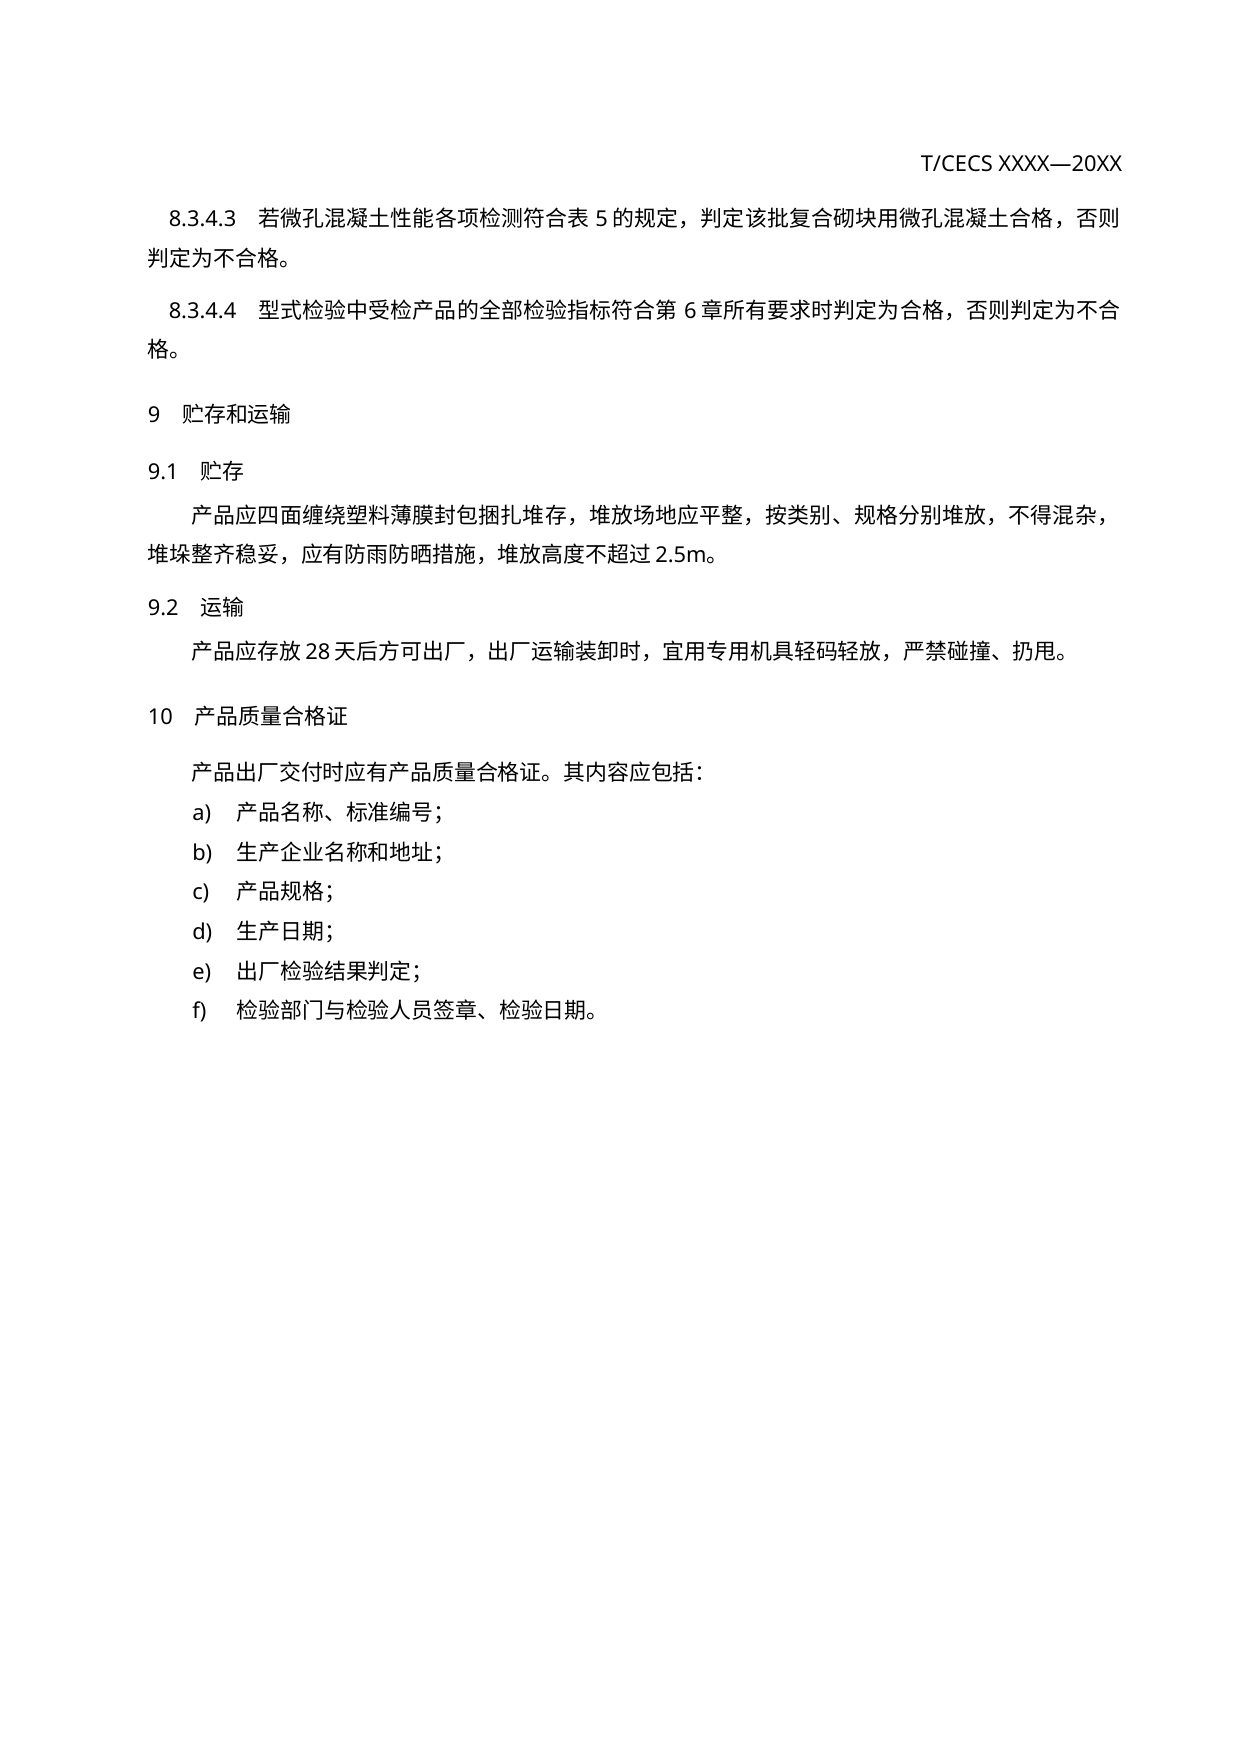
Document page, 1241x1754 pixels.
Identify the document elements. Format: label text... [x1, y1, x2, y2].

text 产品质量合格证 [148, 699, 1122, 730]
text 产品应存放28天后方可出厂，出厂运输装卸时，宜用专用机具轻码轻放，严禁碰撞、扔甩。 [148, 634, 1122, 666]
text 产品出厂交付时应有产品质量合格证。其内容应包括： [148, 755, 1122, 787]
text 运输 [148, 590, 1122, 621]
list 检验部门与检验人员签章、检验日期。 [192, 993, 1122, 1025]
list 产品规格； [192, 874, 1122, 906]
list 生产企业名称和地址； [192, 835, 1122, 866]
text 产品应四面缠绕塑料薄膜封包捆扎堆存，堆放场地应平整，按类别、规格分别堆放，不得混杂，堆垛整齐稳妥，应有防雨防晒措施，堆放高度不超过2.5m。 [148, 498, 1122, 569]
list 生产日期； [192, 914, 1122, 946]
text 若微孔混凝土性能各项检测符合表5的规定，判定该批复合砌块用微孔混凝土合格，否则判定为不合格。 [148, 201, 1122, 272]
text 型式检验中受检产品的全部检验指标符合第6章所有要求时判定为合格，否则判定为不合格。 [148, 293, 1122, 364]
text 贮存和运输 [148, 397, 1122, 429]
text 贮存 [148, 454, 1122, 485]
list 产品名称、标准编号； [192, 795, 1122, 827]
list 出厂检验结果判定； [192, 954, 1122, 986]
